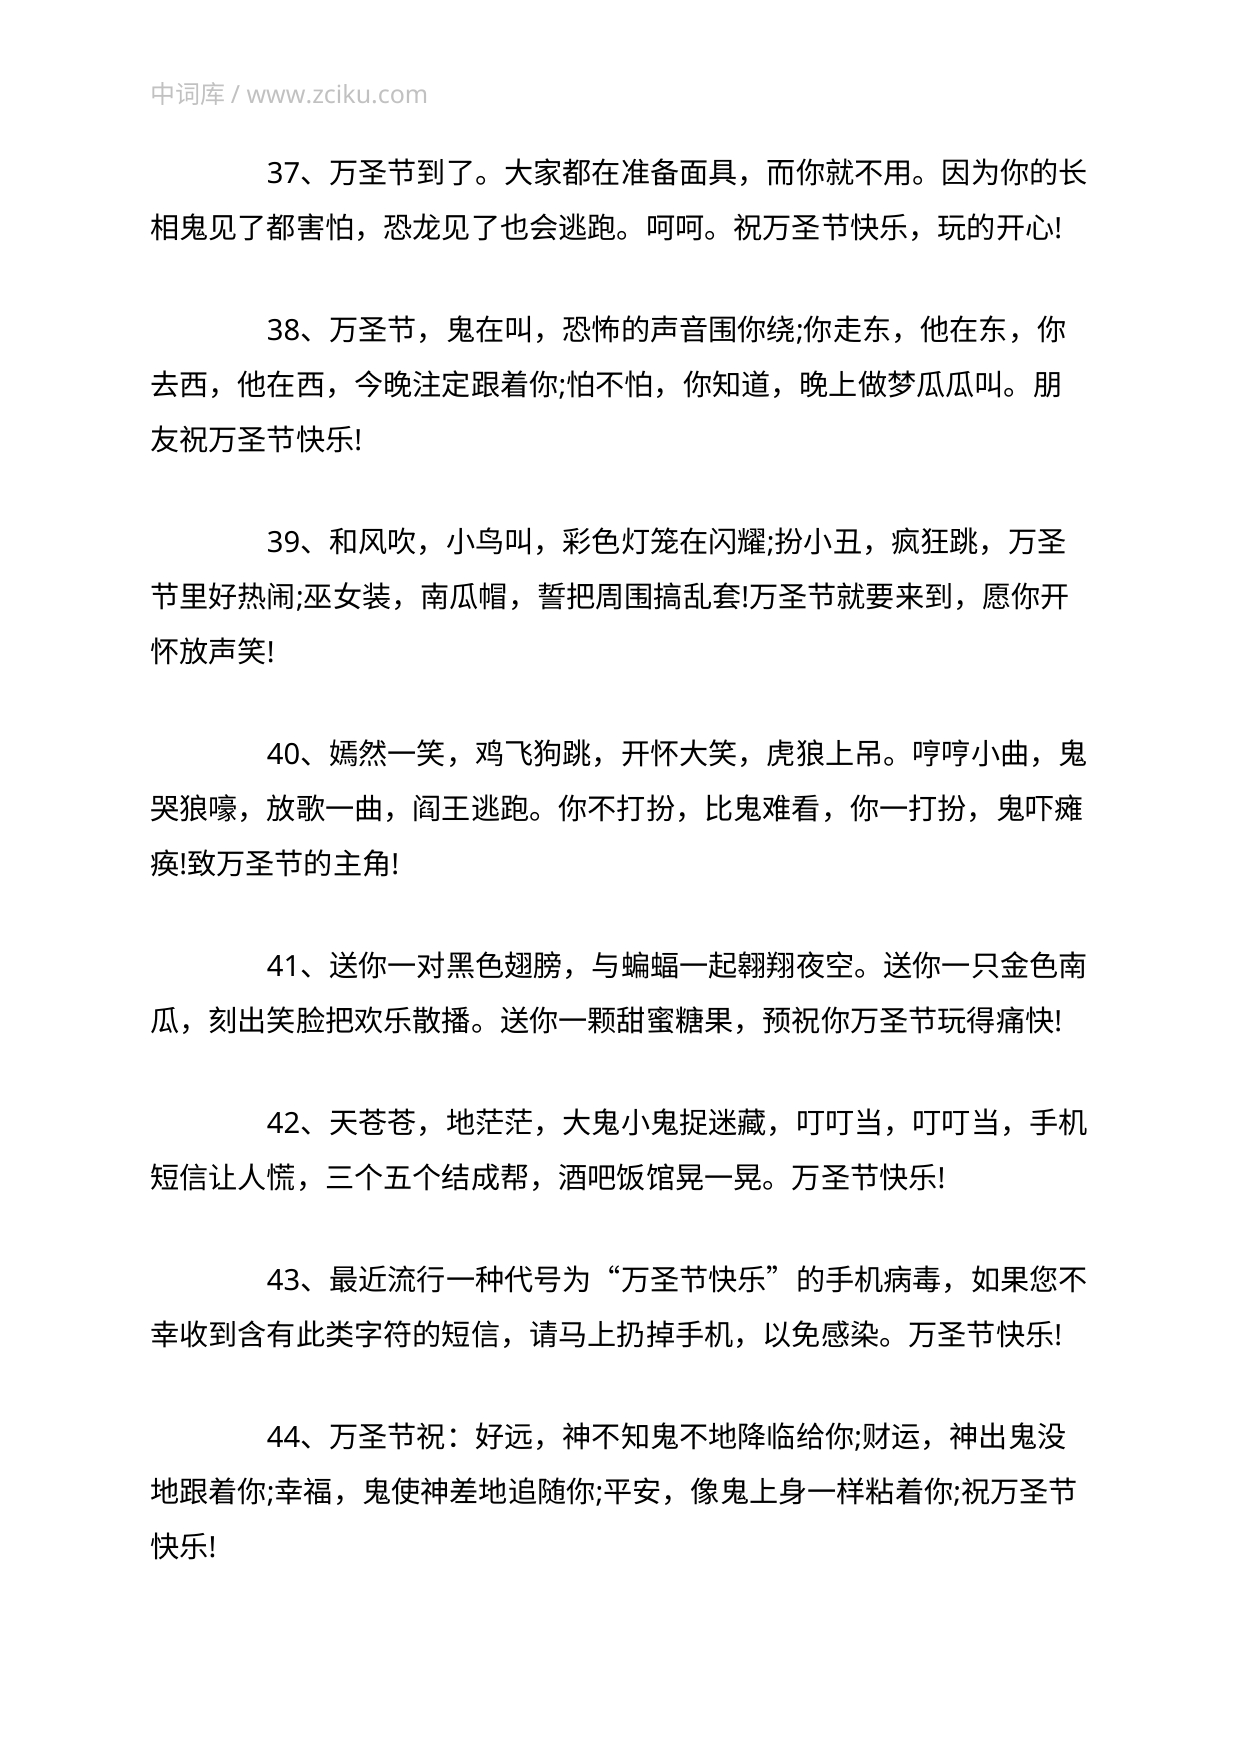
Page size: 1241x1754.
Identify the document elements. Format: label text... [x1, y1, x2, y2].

text 40、嫣然一笑，鸡飞狗跳，开怀大笑，虎狼上吊。哼哼小曲，鬼哭狼嚎，放歌一曲，阎王逃跑。你不打扮，比鬼难看，你一打扮，鬼吓瘫痪!致万圣节的主角! [150, 731, 1090, 883]
text 37、万圣节到了。大家都在准备面具，而你就不用。因为你的长相鬼见了都害怕，恐龙见了也会逃跑。呵呵。祝万圣节快乐，玩的开心! [150, 150, 1090, 247]
text 43、最近流行一种代号为“万圣节快乐”的手机病毒，如果您不幸收到含有此类字符的短信，请马上扔掉手机，以免感染。万圣节快乐! [150, 1257, 1090, 1354]
text 42、天苍苍，地茫茫，大鬼小鬼捉迷藏，叮叮当，叮叮当，手机短信让人慌，三个五个结成帮，酒吧饭馆晃一晃。万圣节快乐! [150, 1100, 1090, 1197]
text 39、和风吹，小鸟叫，彩色灯笼在闪耀;扮小丑，疯狂跳，万圣节里好热闹;巫女装，南瓜帽，誓把周围搞乱套!万圣节就要来到，愿你开怀放声笑! [150, 519, 1090, 671]
text 38、万圣节，鬼在叫，恐怖的声音围你绕;你走东，他在东，你去西，他在西，今晚注定跟着你;怕不怕，你知道，晚上做梦瓜瓜叫。朋友祝万圣节快乐! [150, 307, 1090, 459]
text 44、万圣节祝：好远，神不知鬼不地降临给你;财运，神出鬼没地跟着你;幸福，鬼使神差地追随你;平安，像鬼上身一样粘着你;祝万圣节快乐! [150, 1414, 1090, 1566]
text 41、送你一对黑色翅膀，与蝙蝠一起翱翔夜空。送你一只金色南瓜，刻出笑脸把欢乐散播。送你一颗甜蜜糖果，预祝你万圣节玩得痛快! [150, 943, 1090, 1040]
